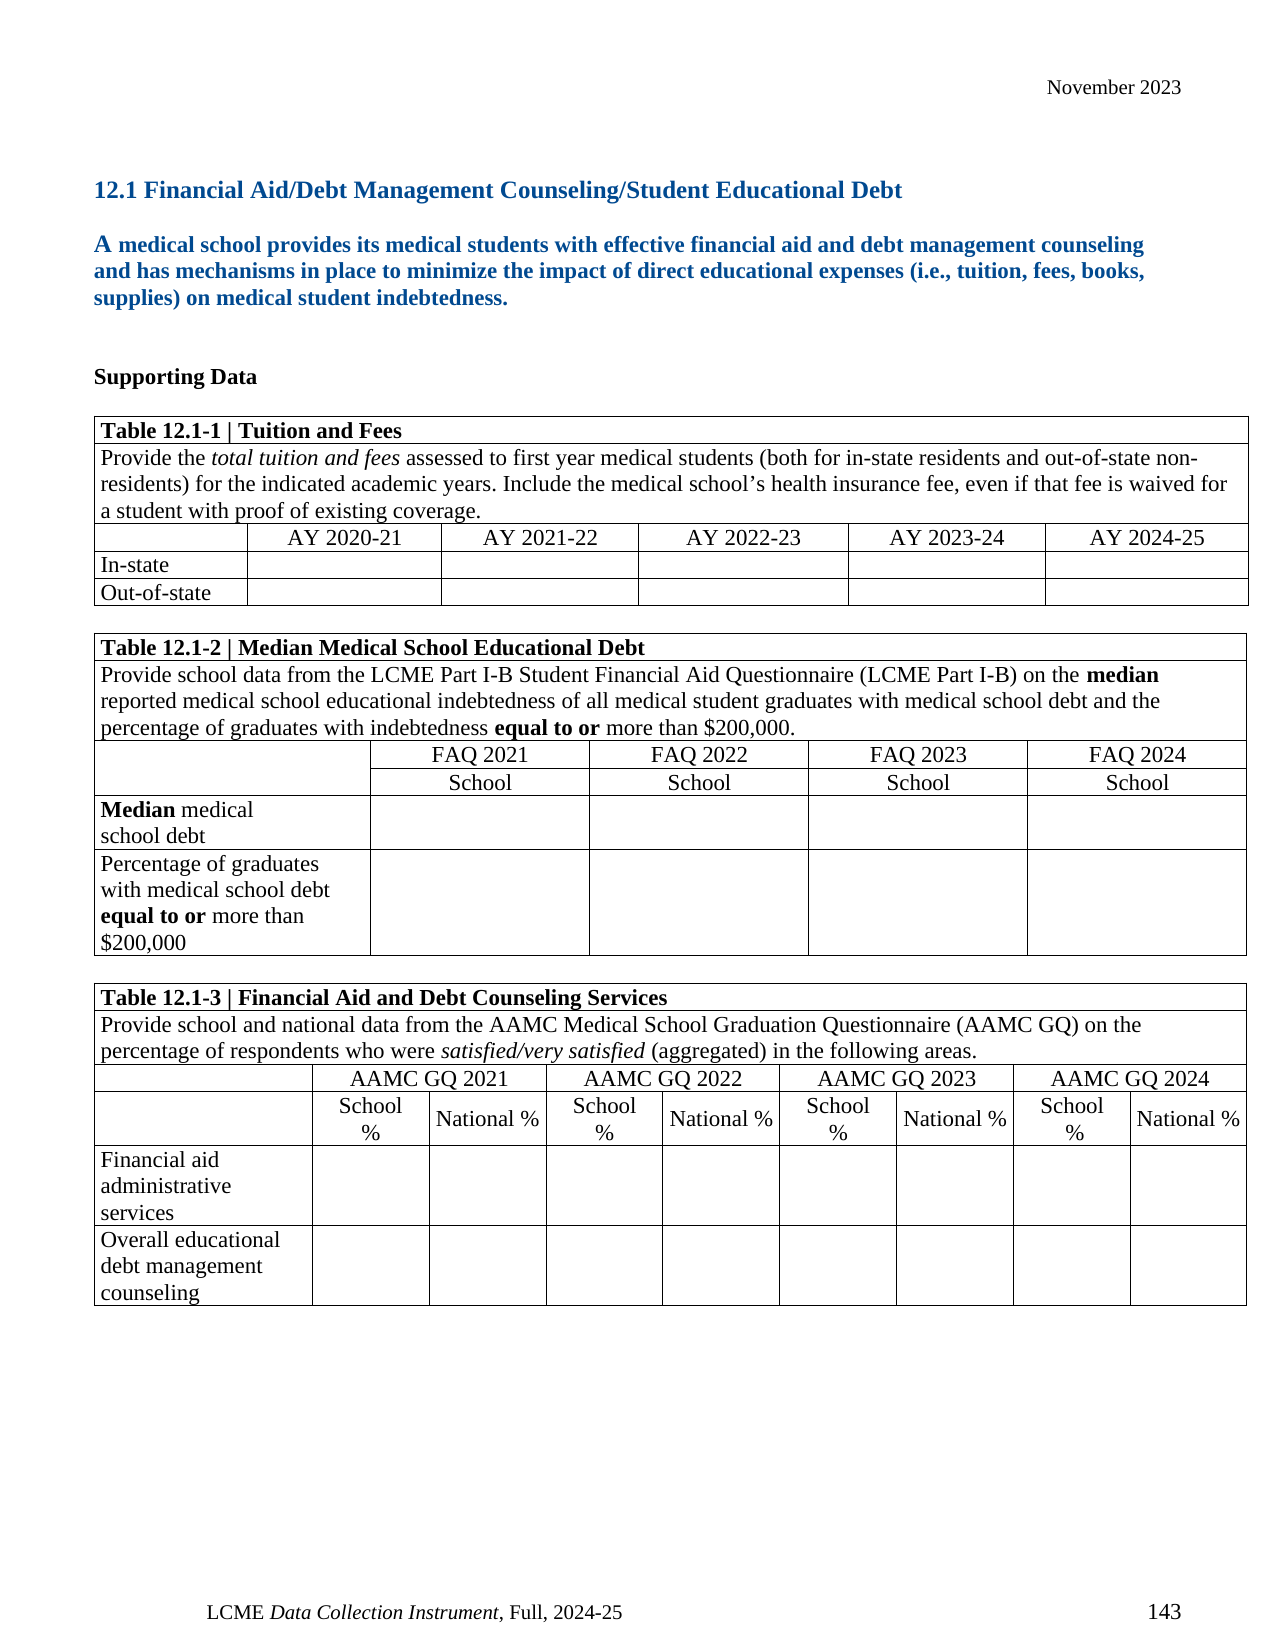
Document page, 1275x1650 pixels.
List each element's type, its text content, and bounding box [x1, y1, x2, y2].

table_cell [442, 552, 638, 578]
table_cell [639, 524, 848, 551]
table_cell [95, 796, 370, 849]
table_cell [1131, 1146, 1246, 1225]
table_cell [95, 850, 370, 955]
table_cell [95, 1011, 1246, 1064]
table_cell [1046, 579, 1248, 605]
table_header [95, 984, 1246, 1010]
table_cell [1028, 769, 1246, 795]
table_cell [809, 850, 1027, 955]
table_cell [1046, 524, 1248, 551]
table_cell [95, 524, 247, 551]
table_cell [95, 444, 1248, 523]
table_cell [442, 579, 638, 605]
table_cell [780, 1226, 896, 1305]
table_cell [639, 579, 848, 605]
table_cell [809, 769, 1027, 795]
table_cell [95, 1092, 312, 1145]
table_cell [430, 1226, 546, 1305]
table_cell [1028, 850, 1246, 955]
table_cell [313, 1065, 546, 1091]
subtitle Supporting Data [94, 363, 1181, 389]
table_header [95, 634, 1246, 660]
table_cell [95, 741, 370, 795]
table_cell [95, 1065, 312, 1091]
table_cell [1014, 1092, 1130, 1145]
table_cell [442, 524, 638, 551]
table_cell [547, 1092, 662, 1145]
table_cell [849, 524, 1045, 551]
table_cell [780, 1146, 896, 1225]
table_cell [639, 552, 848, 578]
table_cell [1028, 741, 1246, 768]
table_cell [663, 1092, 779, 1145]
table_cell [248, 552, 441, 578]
subtitle 12.1 Financial Aid/Debt Management Counseling/Student Educational Debt [94, 175, 1181, 204]
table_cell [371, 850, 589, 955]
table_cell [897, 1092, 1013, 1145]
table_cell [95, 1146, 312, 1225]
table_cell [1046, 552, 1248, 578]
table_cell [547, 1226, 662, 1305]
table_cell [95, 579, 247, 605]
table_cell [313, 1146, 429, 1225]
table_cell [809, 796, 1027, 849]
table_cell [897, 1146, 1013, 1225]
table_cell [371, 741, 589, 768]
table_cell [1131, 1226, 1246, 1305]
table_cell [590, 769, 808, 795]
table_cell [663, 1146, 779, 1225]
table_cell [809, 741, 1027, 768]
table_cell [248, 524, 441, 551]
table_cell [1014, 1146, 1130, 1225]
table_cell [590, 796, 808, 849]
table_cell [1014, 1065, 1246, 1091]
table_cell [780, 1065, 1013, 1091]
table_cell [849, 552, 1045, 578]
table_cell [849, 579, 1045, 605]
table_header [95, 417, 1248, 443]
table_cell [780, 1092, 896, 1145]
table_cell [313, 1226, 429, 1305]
text A medical school provides its medical students with effective financial aid and debt management counseling and has mechanisms in place to minimize the impact of direct educational expenses (i.e., tuition, fees, books, supplies) on medical student indebtedness. [94, 229, 1181, 310]
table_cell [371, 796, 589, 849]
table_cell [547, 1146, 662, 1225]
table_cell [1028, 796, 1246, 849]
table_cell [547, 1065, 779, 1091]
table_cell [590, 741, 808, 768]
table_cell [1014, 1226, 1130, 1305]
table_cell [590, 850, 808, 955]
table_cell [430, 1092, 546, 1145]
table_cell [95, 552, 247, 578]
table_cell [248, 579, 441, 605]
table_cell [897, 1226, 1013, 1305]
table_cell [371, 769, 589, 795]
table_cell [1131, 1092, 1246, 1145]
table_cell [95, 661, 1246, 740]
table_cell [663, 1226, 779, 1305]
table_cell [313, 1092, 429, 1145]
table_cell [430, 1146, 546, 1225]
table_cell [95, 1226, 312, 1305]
